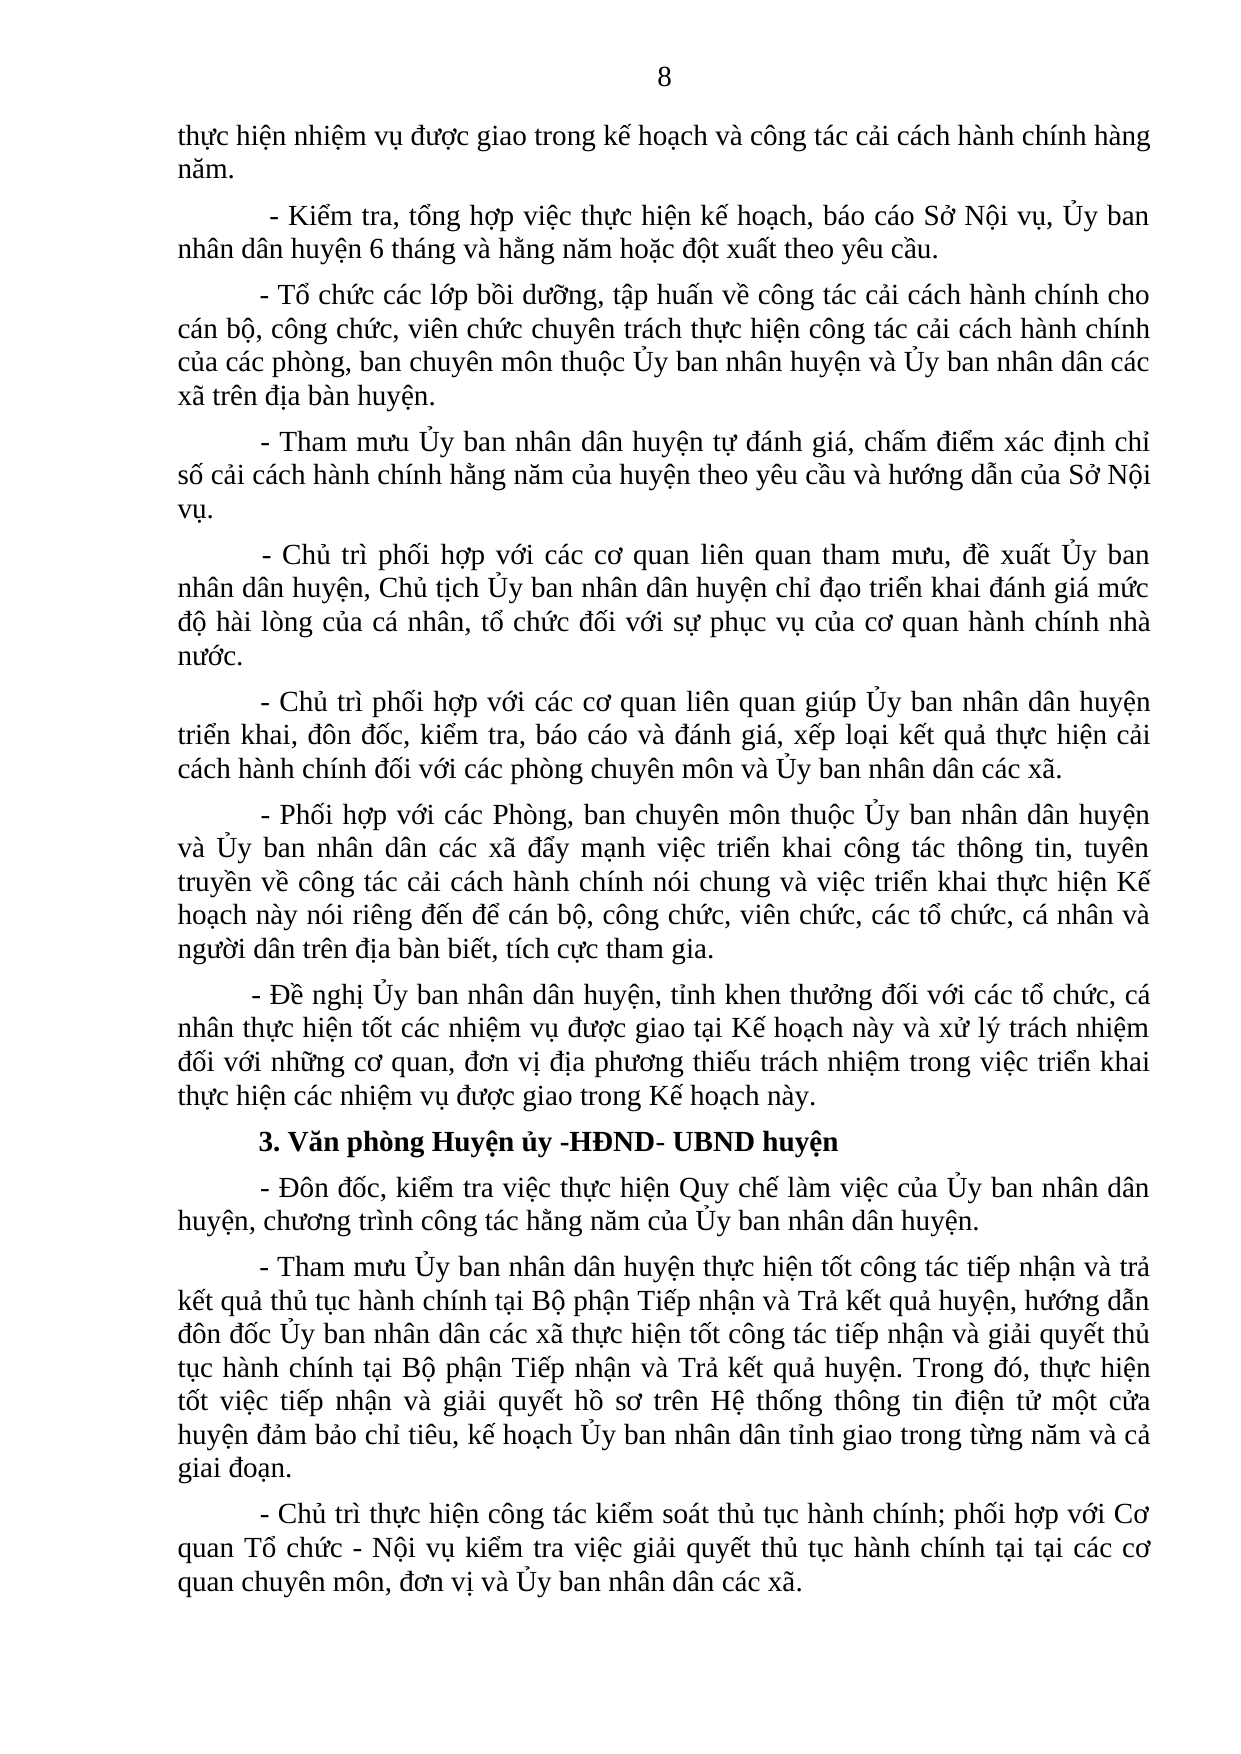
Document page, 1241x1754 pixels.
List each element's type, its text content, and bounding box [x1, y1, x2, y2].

text - Chủ trì thực hiện công tác kiểm soát thủ tục hành chính; phối hợp với Cơ quan Tổ chức - Nội vụ kiểm tra việc giải quyết thủ tục hành chính tại tại các cơ quan chuyên môn, đơn vị và Ủy ban nhân dân các xã. [177, 1497, 1152, 1597]
text 3. Văn phòng Huyện ủy -HĐND- UBND huyện [177, 1124, 1152, 1157]
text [177, 118, 1152, 185]
text - Tham mưu Ủy ban nhân dân huyện tự đánh giá, chấm điểm xác định chỉ số cải cách hành chính hằng năm của huyện theo yêu cầu và hướng dẫn của Sở Nội vụ. [177, 424, 1152, 524]
text - Chủ trì phối hợp với các cơ quan liên quan tham mưu, đề xuất Ủy ban nhân dân huyện, Chủ tịch Ủy ban nhân dân huyện chỉ đạo triển khai đánh giá mức độ hài lòng của cá nhân, tổ chức đối với sự phục vụ của cơ quan hành chính nhà nước. [177, 537, 1152, 671]
text - Tham mưu Ủy ban nhân dân huyện thực hiện tốt công tác tiếp nhận và trả kết quả thủ tục hành chính tại Bộ phận Tiếp nhận và Trả kết quả huyện, hướng dẫn đôn đốc Ủy ban nhân dân các xã thực hiện tốt công tác tiếp nhận và giải quyết thủ tục hành chính tại Bộ phận Tiếp nhận và Trả kết quả huyện. Trong đó, thực hiện tốt việc tiếp nhận và giải quyết hồ sơ trên Hệ thống thông tin điện tử một cửa huyện đảm bảo chỉ tiêu, kế hoạch Ủy ban nhân dân tỉnh giao trong từng năm và cả giai đoạn. [177, 1249, 1152, 1484]
text - Phối hợp với các Phòng, ban chuyên môn thuộc Ủy ban nhân dân huyện và Ủy ban nhân dân các xã đẩy mạnh việc triển khai công tác thông tin, tuyên truyền về công tác cải cách hành chính nói chung và việc triển khai thực hiện Kế hoạch này nói riêng đến để cán bộ, công chức, viên chức, các tổ chức, cá nhân và người dân trên địa bàn biết, tích cực tham gia. [177, 797, 1152, 964]
text - Đề nghị Ủy ban nhân dân huyện, tỉnh khen thưởng đối với các tổ chức, cá nhân thực hiện tốt các nhiệm vụ được giao tại Kế hoạch này và xử lý trách nhiệm đối với những cơ quan, đơn vị địa phương thiếu trách nhiệm trong việc triển khai thực hiện các nhiệm vụ được giao trong Kế hoạch này. [177, 977, 1152, 1111]
text - Đôn đốc, kiểm tra việc thực hiện Quy chế làm việc của Ủy ban nhân dân huyện, chương trình công tác hằng năm của Ủy ban nhân dân huyện. [177, 1170, 1152, 1237]
text - Kiểm tra, tổng hợp việc thực hiện kế hoạch, báo cáo Sở Nội vụ, Ủy ban nhân dân huyện 6 tháng và hằng năm hoặc đột xuất theo yêu cầu. [177, 198, 1152, 265]
text - Chủ trì phối hợp với các cơ quan liên quan giúp Ủy ban nhân dân huyện triển khai, đôn đốc, kiểm tra, báo cáo và đánh giá, xếp loại kết quả thực hiện cải cách hành chính đối với các phòng chuyên môn và Ủy ban nhân dân các xã. [177, 684, 1152, 784]
text - Tổ chức các lớp bồi dưỡng, tập huấn về công tác cải cách hành chính cho cán bộ, công chức, viên chức chuyên trách thực hiện công tác cải cách hành chính của các phòng, ban chuyên môn thuộc Ủy ban nhân huyện và Ủy ban nhân dân các xã trên địa bàn huyện. [177, 277, 1152, 411]
